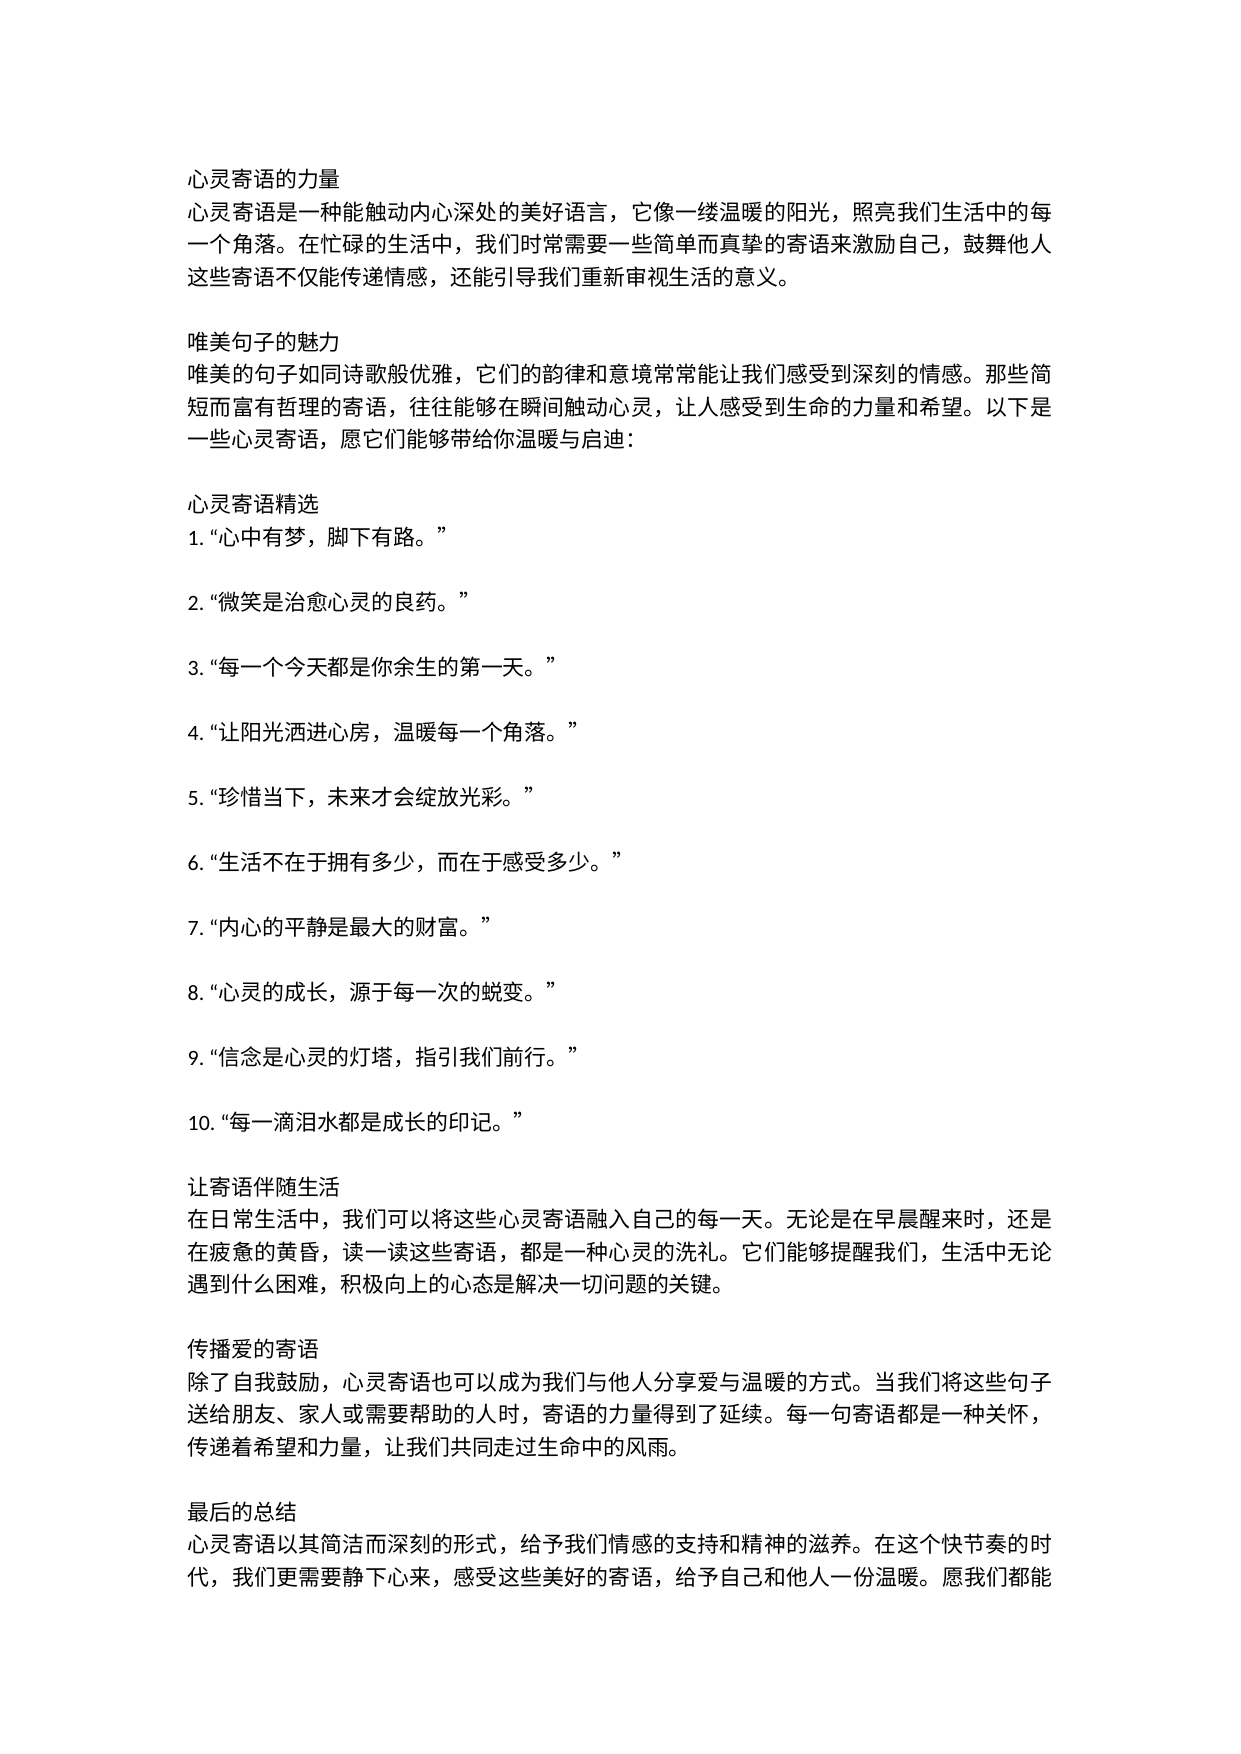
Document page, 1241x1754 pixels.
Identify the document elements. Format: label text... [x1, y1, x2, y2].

text 7. “内心的平静是最大的财富。” [187, 909, 1053, 942]
text 传播爱的寄语 [187, 1332, 1053, 1364]
text 让寄语伴随生活 [187, 1169, 1053, 1202]
text 最后的总结 [187, 1494, 1053, 1527]
text 10. “每一滴泪水都是成长的印记。” [187, 1104, 1053, 1137]
text 9. “信念是心灵的灯塔，指引我们前行。” [187, 1039, 1053, 1072]
text 4. “让阳光洒进心房，温暖每一个角落。” [187, 714, 1053, 747]
text 5. “珍惜当下，未来才会绽放光彩。” [187, 779, 1053, 812]
text 心灵寄语精选 [187, 487, 1053, 519]
text 6. “生活不在于拥有多少，而在于感受多少。” [187, 844, 1053, 877]
text 心灵寄语是一种能触动内心深处的美好语言，它像一缕温暖的阳光，照亮我们生活中的每一个角落。在忙碌的生活中，我们时常需要一些简单而真挚的寄语来激励自己，鼓舞他人。这些寄语不仅能传递情感，还能引导我们重新审视生活的意义。 [187, 194, 1053, 292]
text 1. “心中有梦，脚下有路。” [187, 519, 1053, 552]
text 唯美句子的魅力 [187, 324, 1053, 357]
text 8. “心灵的成长，源于每一次的蜕变。” [187, 974, 1053, 1007]
text 唯美的句子如同诗歌般优雅，它们的韵律和意境常常能让我们感受到深刻的情感。那些简短而富有哲理的寄语，往往能够在瞬间触动心灵，让人感受到生命的力量和希望。以下是一些心灵寄语，愿它们能够带给你温暖与启迪： [187, 357, 1053, 454]
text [187, 1527, 1053, 1592]
text 3. “每一个今天都是你余生的第一天。” [187, 649, 1053, 682]
text 除了自我鼓励，心灵寄语也可以成为我们与他人分享爱与温暖的方式。当我们将这些句子送给朋友、家人或需要帮助的人时，寄语的力量得到了延续。每一句寄语都是一种关怀，传递着希望和力量，让我们共同走过生命中的风雨。 [187, 1364, 1053, 1462]
text 在日常生活中，我们可以将这些心灵寄语融入自己的每一天。无论是在早晨醒来时，还是在疲惫的黄昏，读一读这些寄语，都是一种心灵的洗礼。它们能够提醒我们，生活中无论遇到什么困难，积极向上的心态是解决一切问题的关键。 [187, 1202, 1053, 1299]
text 2. “微笑是治愈心灵的良药。” [187, 584, 1053, 617]
text 心灵寄语的力量 [187, 162, 1053, 194]
